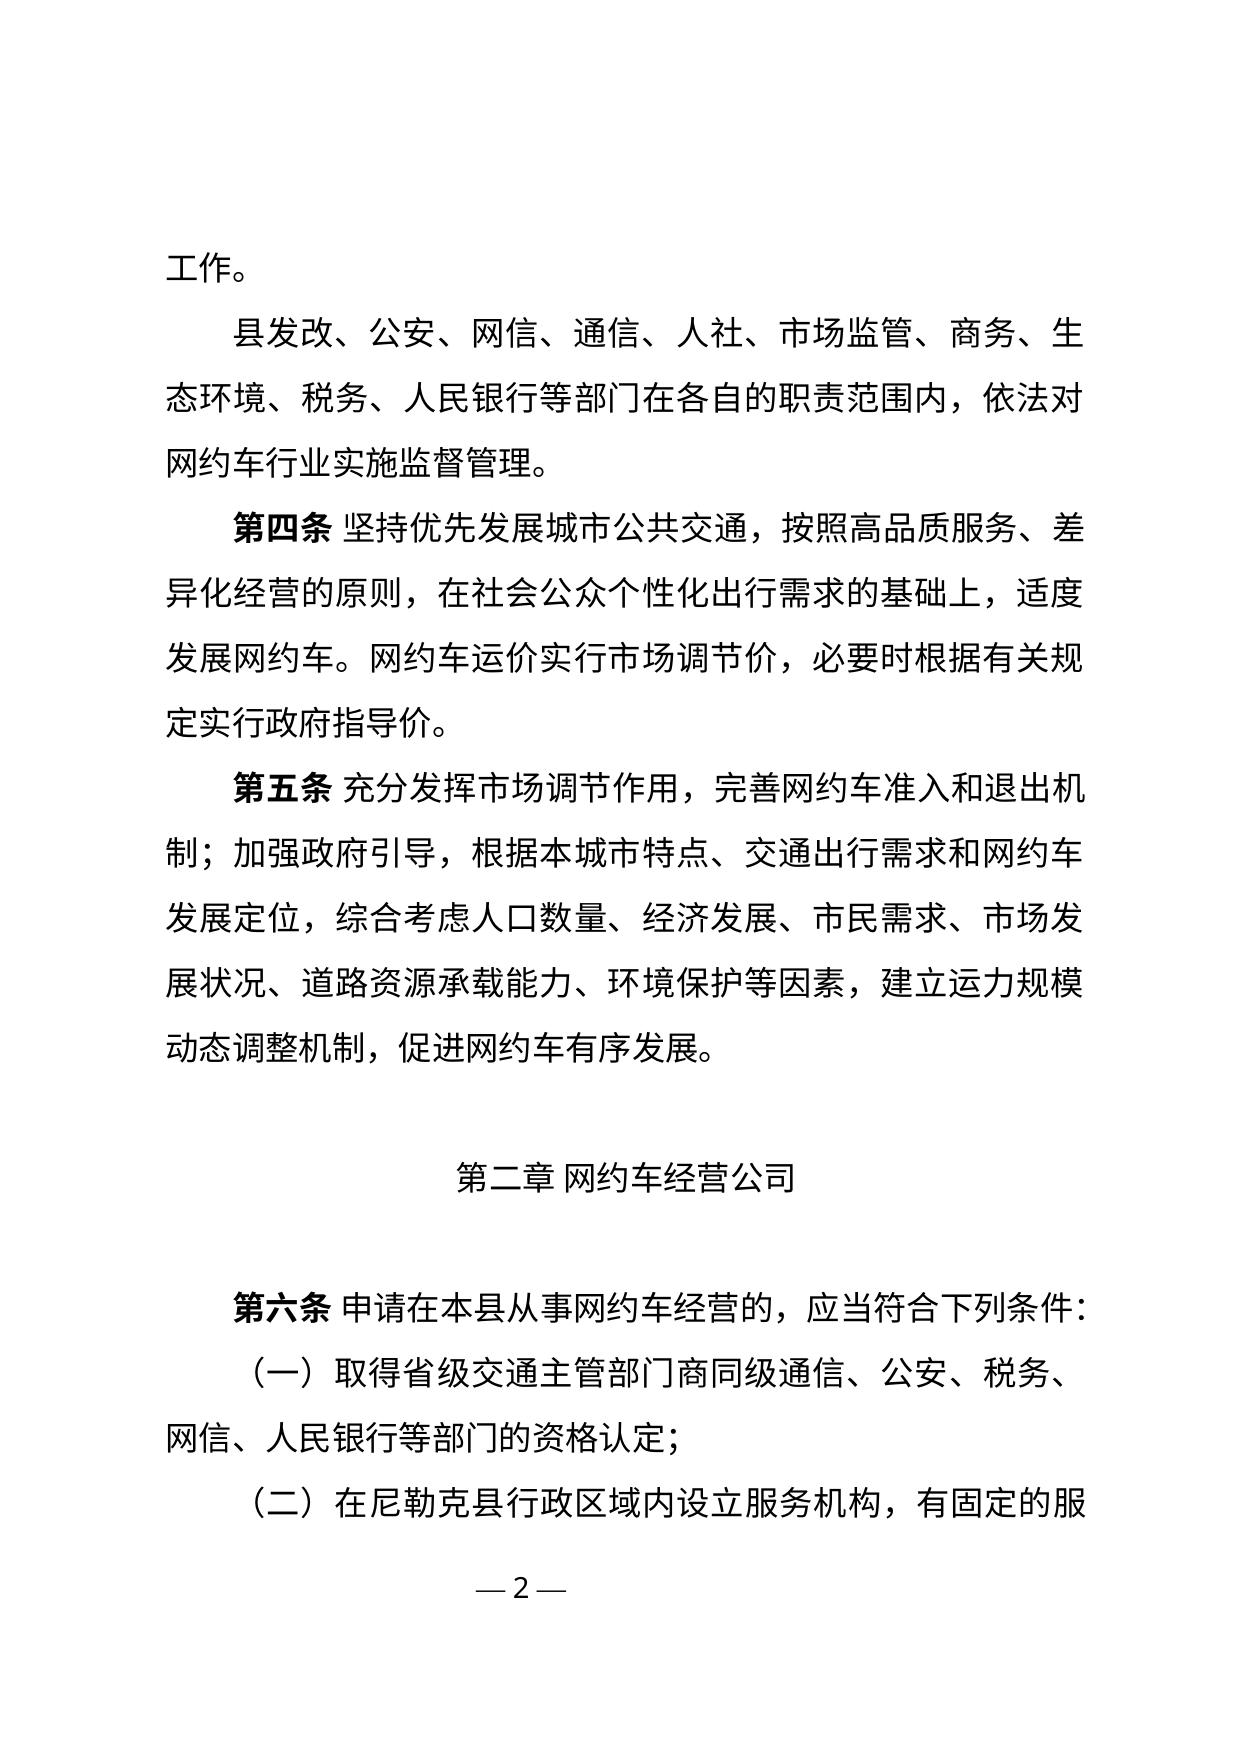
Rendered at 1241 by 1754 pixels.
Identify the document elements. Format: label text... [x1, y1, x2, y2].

text 县发改、公安、网信、通信、人社、市场监管、商务、生态环境、税务、人民银行等部门在各自的职责范围内，依法对网约车行业实施监督管理。 [165, 298, 1087, 493]
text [165, 233, 1087, 298]
text 第四条 坚持优先发展城市公共交通，按照高品质服务、差异化经营的原则，在社会公众个性化出行需求的基础上，适度发展网约车。网约车运价实行市场调节价，必要时根据有关规定实行政府指导价。 [165, 493, 1087, 753]
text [165, 1468, 1087, 1533]
text 第六条 申请在本县从事网约车经营的，应当符合下列条件： [165, 1273, 1087, 1338]
text （一）取得省级交通主管部门商同级通信、公安、税务、网信、人民银行等部门的资格认定； [165, 1338, 1087, 1468]
text 第五条 充分发挥市场调节作用，完善网约车准入和退出机制；加强政府引导，根据本城市特点、交通出行需求和网约车发展定位，综合考虑人口数量、经济发展、市民需求、市场发展状况、道路资源承载能力、环境保护等因素，建立运力规模动态调整机制，促进网约车有序发展。 [165, 753, 1087, 1078]
text 第二章 网约车经营公司 [165, 1143, 1087, 1208]
